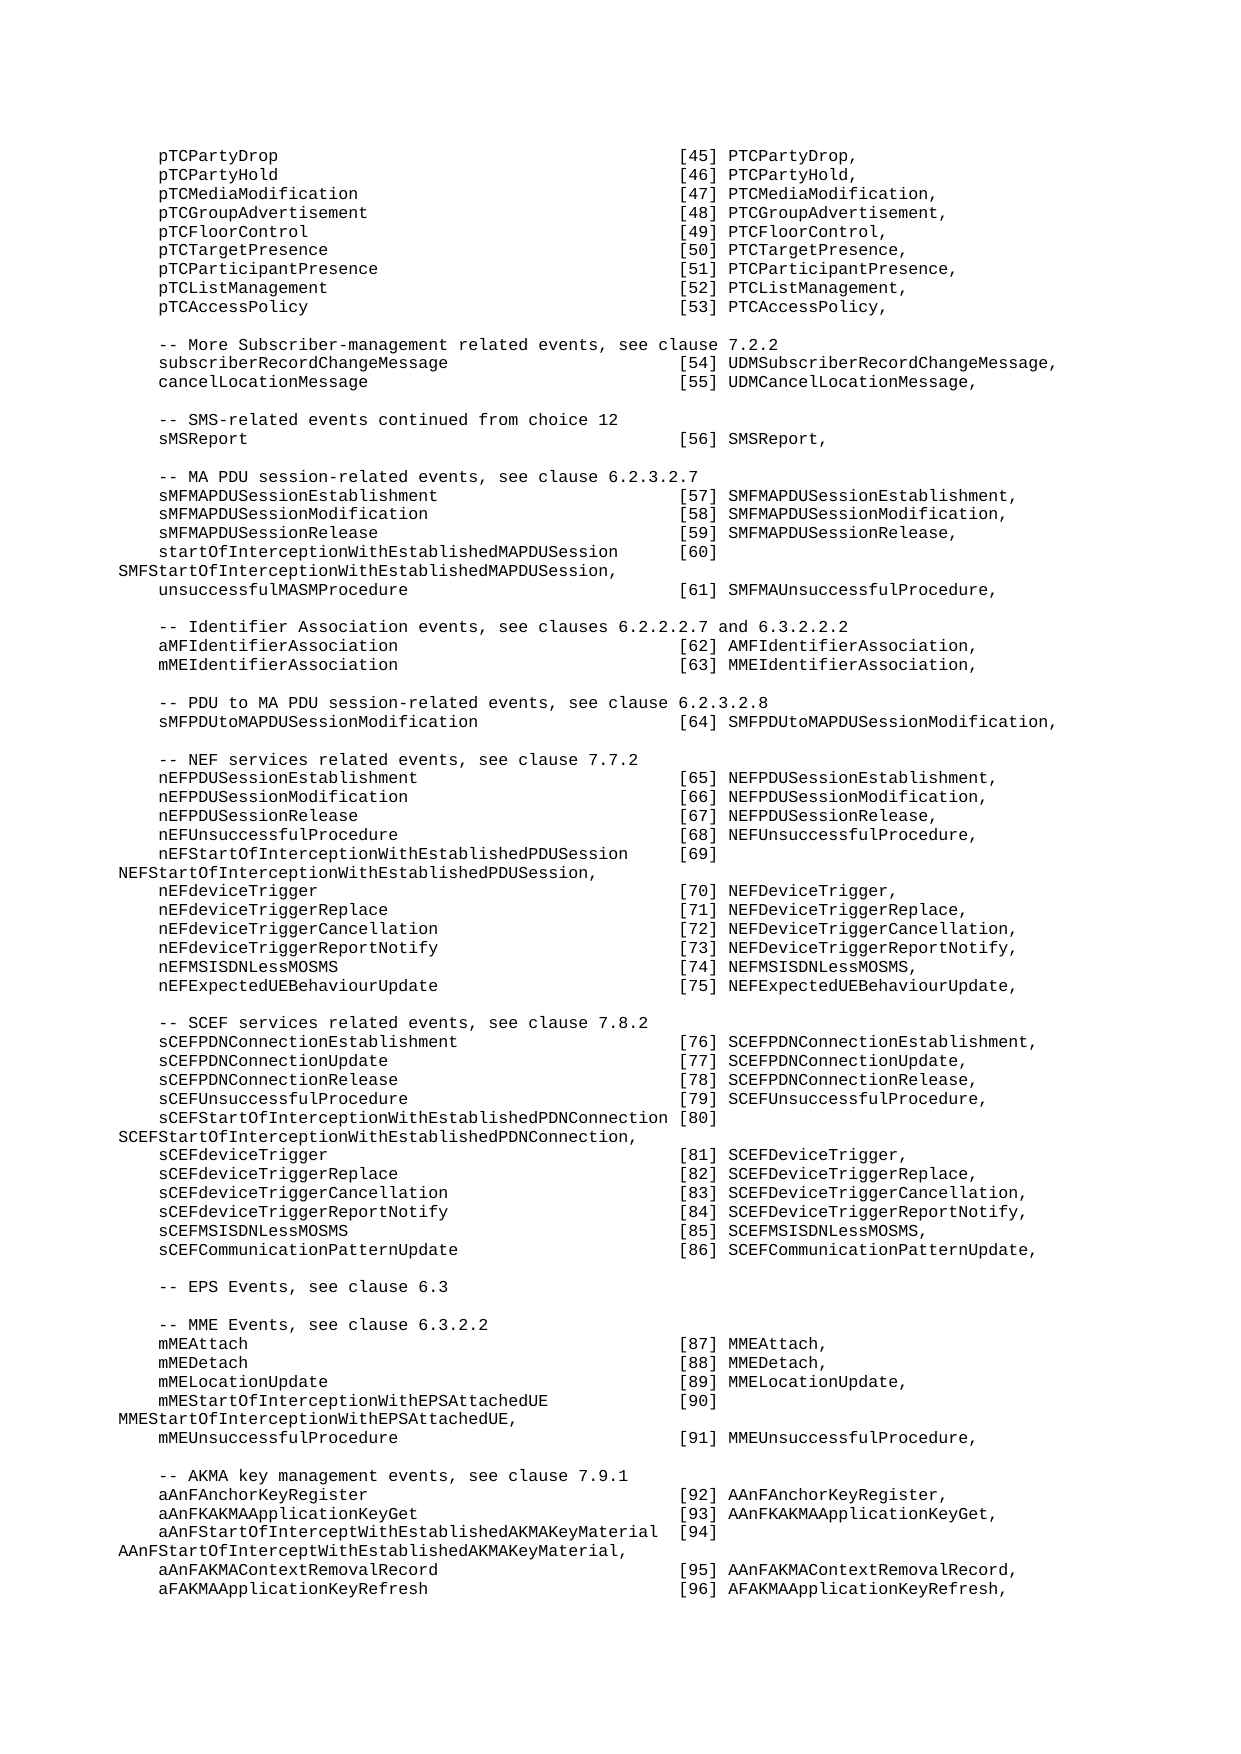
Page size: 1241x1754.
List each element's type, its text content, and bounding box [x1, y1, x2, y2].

text nEFPDUSessionEstablishment [65] NEFPDUSessionEstablishment, [118, 770, 1122, 789]
text mMEAttach [87] MMEAttach, [118, 1336, 1122, 1354]
text sMFMAPDUSessionModification [58] SMFMAPDUSessionModification, [118, 506, 1122, 525]
text subscriberRecordChangeMessage [54] UDMSubscriberRecordChangeMessage, [118, 355, 1122, 374]
text pTCPartyHold [46] PTCPartyHold, [118, 167, 1122, 185]
text sMSReport [56] SMSReport, [118, 431, 1122, 449]
text aAnFAKMAContextRemovalRecord [95] AAnFAKMAContextRemovalRecord, [118, 1562, 1122, 1581]
text pTCGroupAdvertisement [48] PTCGroupAdvertisement, [118, 204, 1122, 223]
text nEFdeviceTriggerReportNotify [73] NEFDeviceTriggerReportNotify, [118, 939, 1122, 958]
text mMEDetach [88] MMEDetach, [118, 1354, 1122, 1373]
text pTCMediaModification [47] PTCMediaModification, [118, 185, 1122, 204]
text mMEIdentifierAssociation [63] MMEIdentifierAssociation, [118, 657, 1122, 676]
text sCEFdeviceTriggerCancellation [83] SCEFDeviceTriggerCancellation, [118, 1185, 1122, 1203]
text sCEFdeviceTrigger [81] SCEFDeviceTrigger, [118, 1147, 1122, 1166]
text pTCFloorControl [49] PTCFloorControl, [118, 223, 1122, 242]
text sCEFdeviceTriggerReplace [82] SCEFDeviceTriggerReplace, [118, 1166, 1122, 1185]
text pTCListManagement [52] PTCListManagement, [118, 280, 1122, 298]
text unsuccessfulMASMProcedure [61] SMFMAUnsuccessfulProcedure, [118, 581, 1122, 600]
text aFAKMAApplicationKeyRefresh [96] AFAKMAApplicationKeyRefresh, [118, 1581, 1122, 1599]
text nEFdeviceTriggerCancellation [72] NEFDeviceTriggerCancellation, [118, 921, 1122, 939]
text sCEFPDNConnectionEstablishment [76] SCEFPDNConnectionEstablishment, [118, 1034, 1122, 1053]
text sCEFdeviceTriggerReportNotify [84] SCEFDeviceTriggerReportNotify, [118, 1203, 1122, 1222]
text nEFPDUSessionModification [66] NEFPDUSessionModification, [118, 789, 1122, 808]
text sMFPDUtoMAPDUSessionModification [64] SMFPDUtoMAPDUSessionModification, [118, 713, 1122, 732]
text -- PDU to MA PDU session-related events, see clause 6.2.3.2.8 [118, 694, 1122, 713]
text aAnFStartOfInterceptWithEstablishedAKMAKeyMaterial [94] AAnFStartOfInterceptWithEstablishedAKMAKeyMaterial, [118, 1524, 1122, 1562]
text nEFMSISDNLessMOSMS [74] NEFMSISDNLessMOSMS, [118, 958, 1122, 977]
text sCEFPDNConnectionUpdate [77] SCEFPDNConnectionUpdate, [118, 1053, 1122, 1072]
text aAnFKAKMAApplicationKeyGet [93] AAnFKAKMAApplicationKeyGet, [118, 1505, 1122, 1524]
text aMFIdentifierAssociation [62] AMFIdentifierAssociation, [118, 638, 1122, 657]
text -- SCEF services related events, see clause 7.8.2 [118, 1015, 1122, 1034]
text -- AKMA key management events, see clause 7.9.1 [118, 1467, 1122, 1486]
text cancelLocationMessage [55] UDMCancelLocationMessage, [118, 374, 1122, 393]
text pTCAccessPolicy [53] PTCAccessPolicy, [118, 298, 1122, 317]
text mMEStartOfInterceptionWithEPSAttachedUE [90] MMEStartOfInterceptionWithEPSAttachedUE, [118, 1392, 1122, 1430]
text sCEFCommunicationPatternUpdate [86] SCEFCommunicationPatternUpdate, [118, 1241, 1122, 1260]
text sCEFUnsuccessfulProcedure [79] SCEFUnsuccessfulProcedure, [118, 1090, 1122, 1109]
text pTCParticipantPresence [51] PTCParticipantPresence, [118, 261, 1122, 280]
text pTCTargetPresence [50] PTCTargetPresence, [118, 242, 1122, 261]
text nEFdeviceTrigger [70] NEFDeviceTrigger, [118, 883, 1122, 902]
text nEFdeviceTriggerReplace [71] NEFDeviceTriggerReplace, [118, 902, 1122, 921]
text -- MME Events, see clause 6.3.2.2 [118, 1317, 1122, 1336]
text nEFPDUSessionRelease [67] NEFPDUSessionRelease, [118, 808, 1122, 826]
text -- More Subscriber-management related events, see clause 7.2.2 [118, 336, 1122, 355]
text -- MA PDU session-related events, see clause 6.2.3.2.7 [118, 468, 1122, 487]
text mMELocationUpdate [89] MMELocationUpdate, [118, 1373, 1122, 1392]
text nEFStartOfInterceptionWithEstablishedPDUSession [69] NEFStartOfInterceptionWithEstablishedPDUSession, [118, 845, 1122, 883]
text sMFMAPDUSessionRelease [59] SMFMAPDUSessionRelease, [118, 525, 1122, 544]
text sCEFStartOfInterceptionWithEstablishedPDNConnection [80] SCEFStartOfInterceptionWithEstablishedPDNConnection, [118, 1109, 1122, 1147]
text sCEFPDNConnectionRelease [78] SCEFPDNConnectionRelease, [118, 1072, 1122, 1090]
text -- Identifier Association events, see clauses 6.2.2.2.7 and 6.3.2.2.2 [118, 619, 1122, 638]
text -- SMS-related events continued from choice 12 [118, 412, 1122, 431]
text aAnFAnchorKeyRegister [92] AAnFAnchorKeyRegister, [118, 1486, 1122, 1505]
text sMFMAPDUSessionEstablishment [57] SMFMAPDUSessionEstablishment, [118, 487, 1122, 506]
text -- NEF services related events, see clause 7.7.2 [118, 751, 1122, 770]
text startOfInterceptionWithEstablishedMAPDUSession [60] SMFStartOfInterceptionWithEstablishedMAPDUSession, [118, 544, 1122, 581]
text nEFExpectedUEBehaviourUpdate [75] NEFExpectedUEBehaviourUpdate, [118, 977, 1122, 996]
text mMEUnsuccessfulProcedure [91] MMEUnsuccessfulProcedure, [118, 1430, 1122, 1449]
text nEFUnsuccessfulProcedure [68] NEFUnsuccessfulProcedure, [118, 826, 1122, 845]
text -- EPS Events, see clause 6.3 [118, 1279, 1122, 1298]
text pTCPartyDrop [45] PTCPartyDrop, [118, 148, 1122, 167]
text sCEFMSISDNLessMOSMS [85] SCEFMSISDNLessMOSMS, [118, 1222, 1122, 1241]
